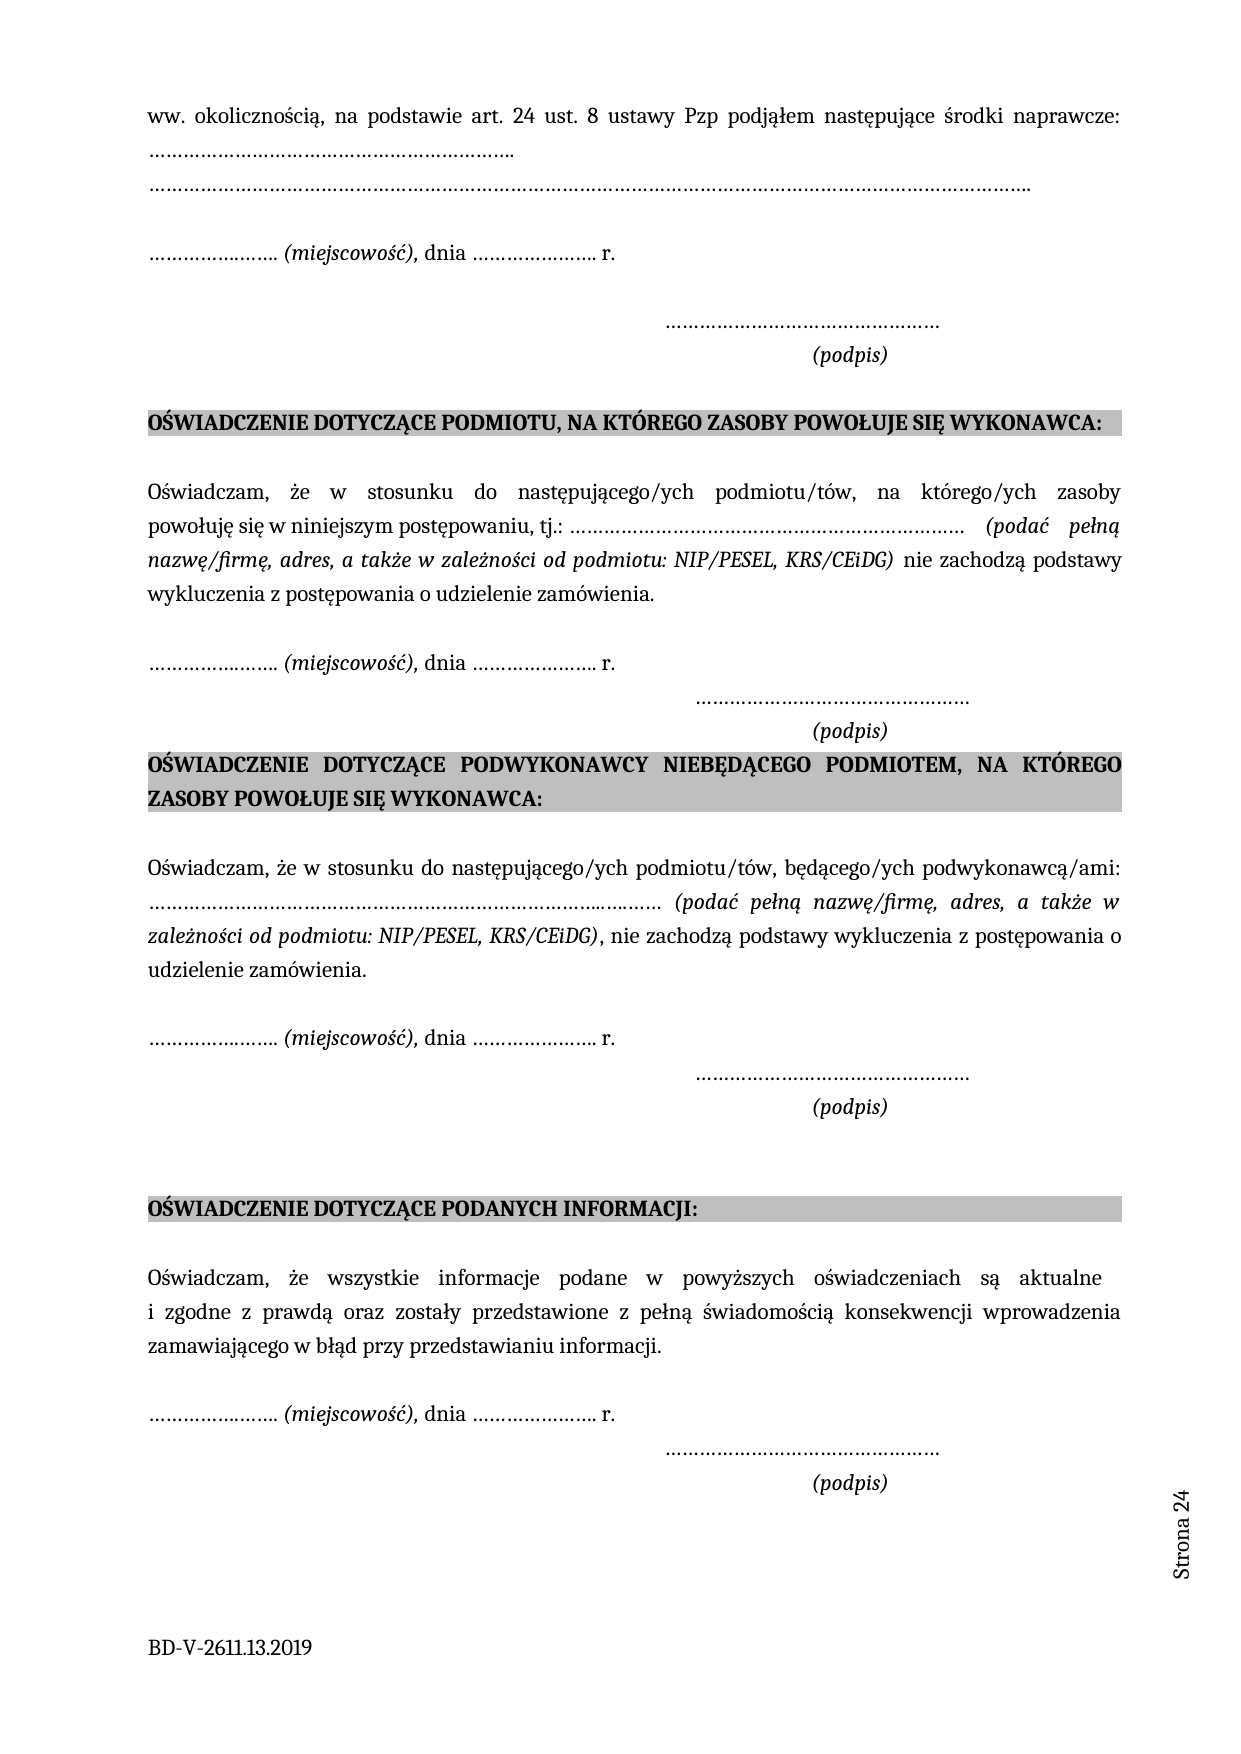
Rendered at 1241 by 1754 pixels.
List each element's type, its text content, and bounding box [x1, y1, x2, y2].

text …………….……. (miejscowość), dnia …………………. r. [148, 649, 1122, 676]
text ………………………………………… [148, 1059, 1122, 1086]
text (podpis) [738, 1469, 1122, 1496]
text Oświadczam, że w stosunku do następującego/ych podmiotu/tów, na którego/ych zasoby powołuję się w niniejszym postępowaniu, tj.: …………………………………………………………… (podać pełną nazwę/firmę, adres, a także w zależności od podmiotu: NIP/PESEL, KRS/CEiDG) nie zachodzą podstawy wykluczenia z postępowania o udzielenie zamówienia. [148, 478, 1122, 607]
text (podpis) [738, 342, 1122, 368]
text OŚWIADCZENIE DOTYCZĄCE PODWYKONAWCY NIEBĘDĄCEGO PODMIOTEM, NA KTÓREGO ZASOBY POWOŁUJE SIĘ WYKONAWCA: [148, 752, 1122, 812]
text ………………………………………… [148, 1435, 1122, 1461]
text OŚWIADCZENIE DOTYCZĄCE PODANYCH INFORMACJI: [148, 1196, 1122, 1222]
text OŚWIADCZENIE DOTYCZĄCE PODMIOTU, NA KTÓREGO ZASOBY POWOŁUJE SIĘ WYKONAWCA: [148, 410, 1122, 436]
text Oświadczam, że wszystkie informacje podane w powyższych oświadczeniach są aktualne i zgodne z prawdą oraz zostały przedstawione z pełną świadomością konsekwencji wprowadzenia zamawiającego w błąd przy przedstawianiu informacji. [148, 1264, 1122, 1359]
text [148, 103, 1122, 163]
text …………….……. (miejscowość), dnia …………………. r. [148, 1025, 1122, 1051]
text ………………………………………………………………………………………………………………………………………. [148, 171, 1122, 197]
text ………………………………………… [148, 683, 1122, 710]
text Oświadczam, że w stosunku do następującego/ych podmiotu/tów, będącego/ych podwykonawcą/ami: ……………………………………………………………………..….…… (podać pełną nazwę/firmę, adres, a także w zależności od podmiotu: NIP/PESEL, KRS/CEiDG), nie zachodzą podstawy wykluczenia z postępowania o udzielenie zamówienia. [148, 854, 1122, 983]
text …………….……. (miejscowość), dnia …………………. r. [148, 1401, 1122, 1427]
text …………….……. (miejscowość), dnia …………………. r. [148, 239, 1122, 266]
text (podpis) [738, 1093, 1122, 1120]
text (podpis) [738, 718, 1122, 744]
text ………………………………………… [148, 308, 1122, 334]
